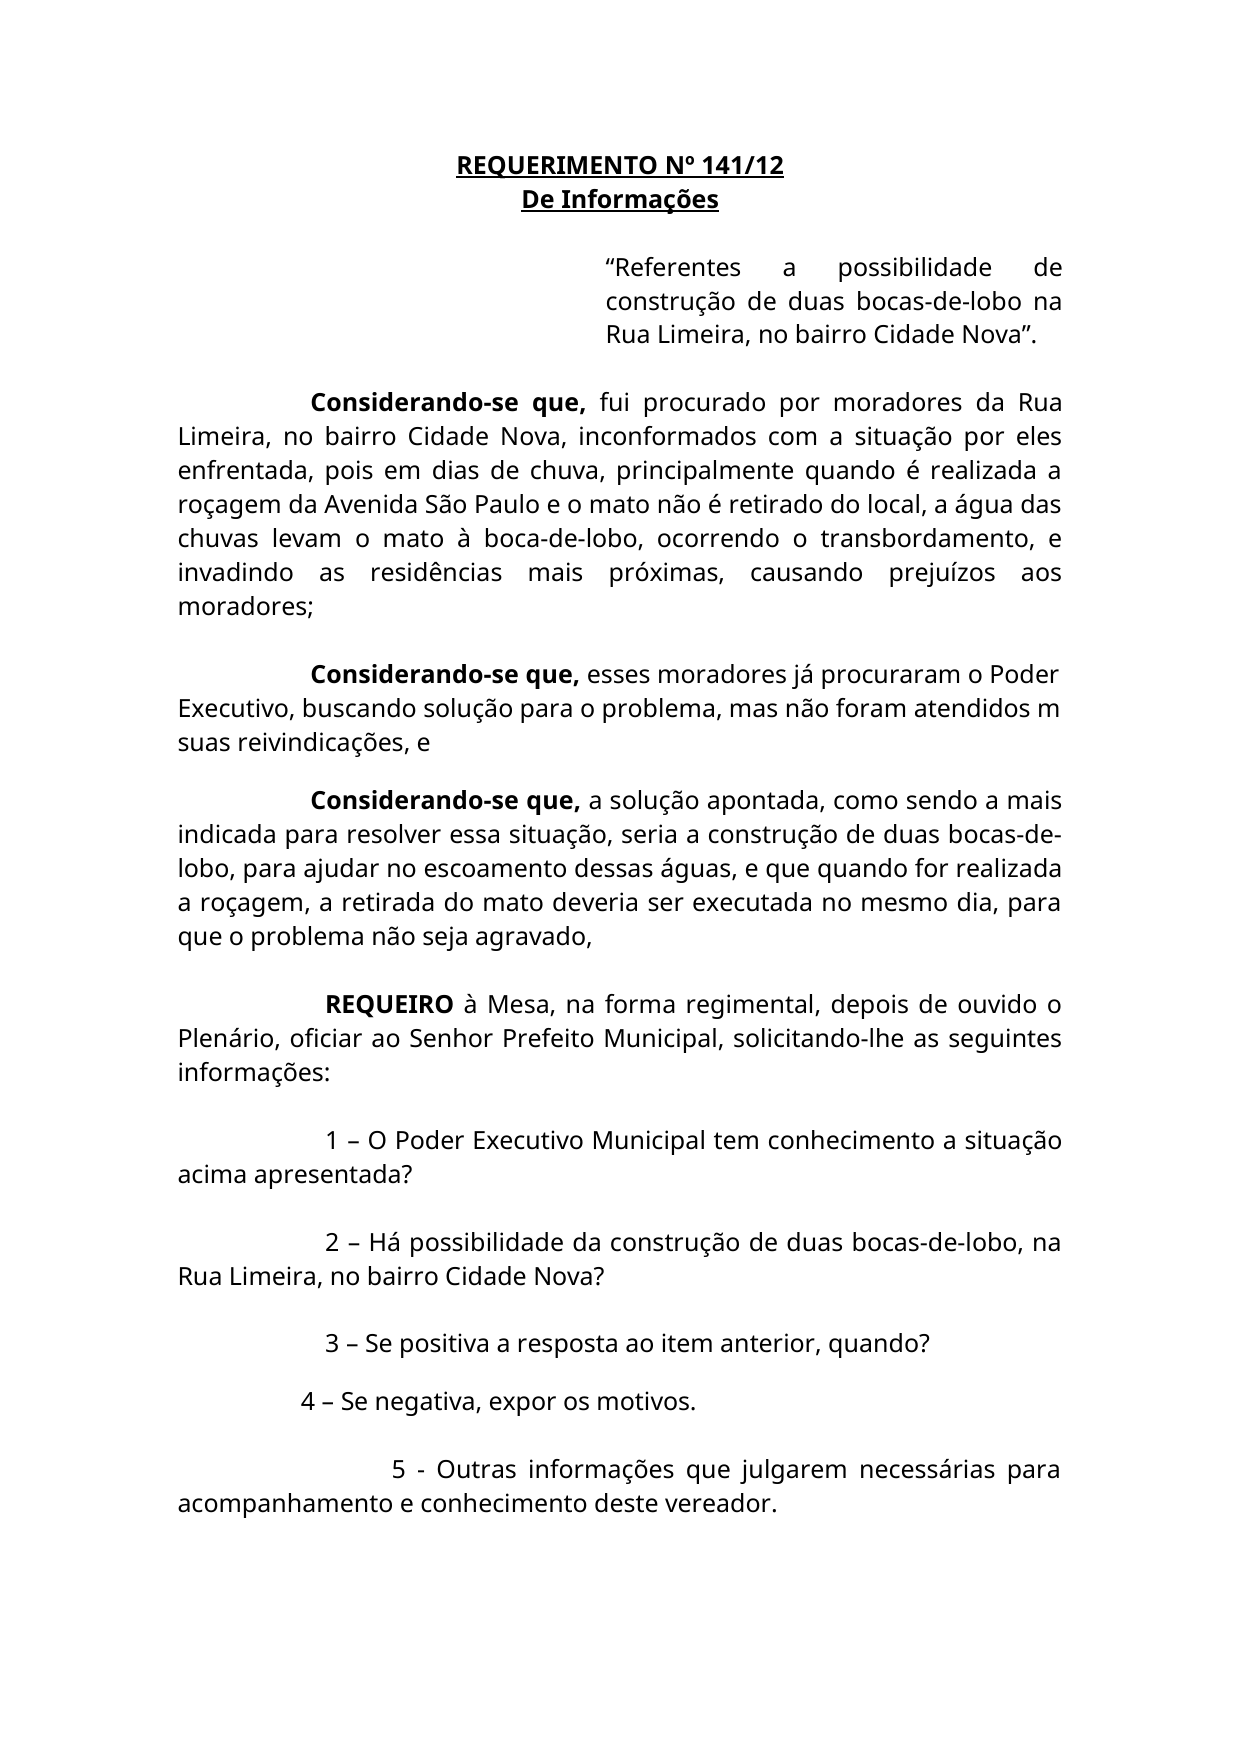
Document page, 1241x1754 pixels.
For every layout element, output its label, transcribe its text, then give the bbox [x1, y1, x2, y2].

text De Informações [177, 182, 1063, 216]
text “Referentes a possibilidade de construção de duas bocas-de-lobo na Rua Limeira, no bairro Cidade Nova”. [605, 249, 1063, 351]
text Considerando-se que, esses moradores já procuraram o Poder Executivo, buscando solução para o problema, mas não foram atendidos m suas reivindicações, e [177, 657, 1063, 759]
text 4 – Se negativa, expor os motivos. [177, 1384, 1063, 1418]
text Considerando-se que, fui procurado por moradores da Rua Limeira, no bairro Cidade Nova, inconformados com a situação por eles enfrentada, pois em dias de chuva, principalmente quando é realizada a roçagem da Avenida São Paulo e o mato não é retirado do local, a água das chuvas levam o mato à boca-de-lobo, ocorrendo o transbordamento, e invadindo as residências mais próximas, causando prejuízos aos moradores; [177, 385, 1063, 623]
text 3 – Se positiva a resposta ao item anterior, quando? [177, 1326, 1063, 1360]
title REQUERIMENTO Nº 141/12 [177, 148, 1063, 182]
text REQUEIRO à Mesa, na forma regimental, depois de ouvido o Plenário, oficiar ao Senhor Prefeito Municipal, solicitando-lhe as seguintes informações: [177, 987, 1063, 1089]
text 1 – O Poder Executivo Municipal tem conhecimento a situação acima apresentada? [177, 1123, 1063, 1191]
text 2 – Há possibilidade da construção de duas bocas-de-lobo, na Rua Limeira, no bairro Cidade Nova? [177, 1224, 1063, 1292]
text Considerando-se que, a solução apontada, como sendo a mais indicada para resolver essa situação, seria a construção de duas bocas-de-lobo, para ajudar no escoamento dessas águas, e que quando for realizada a roçagem, a retirada do mato deveria ser executada no mesmo dia, para que o problema não seja agravado, [177, 783, 1063, 953]
text 5 - Outras informações que julgarem necessárias para acompanhamento e conhecimento deste vereador. [177, 1452, 1063, 1520]
